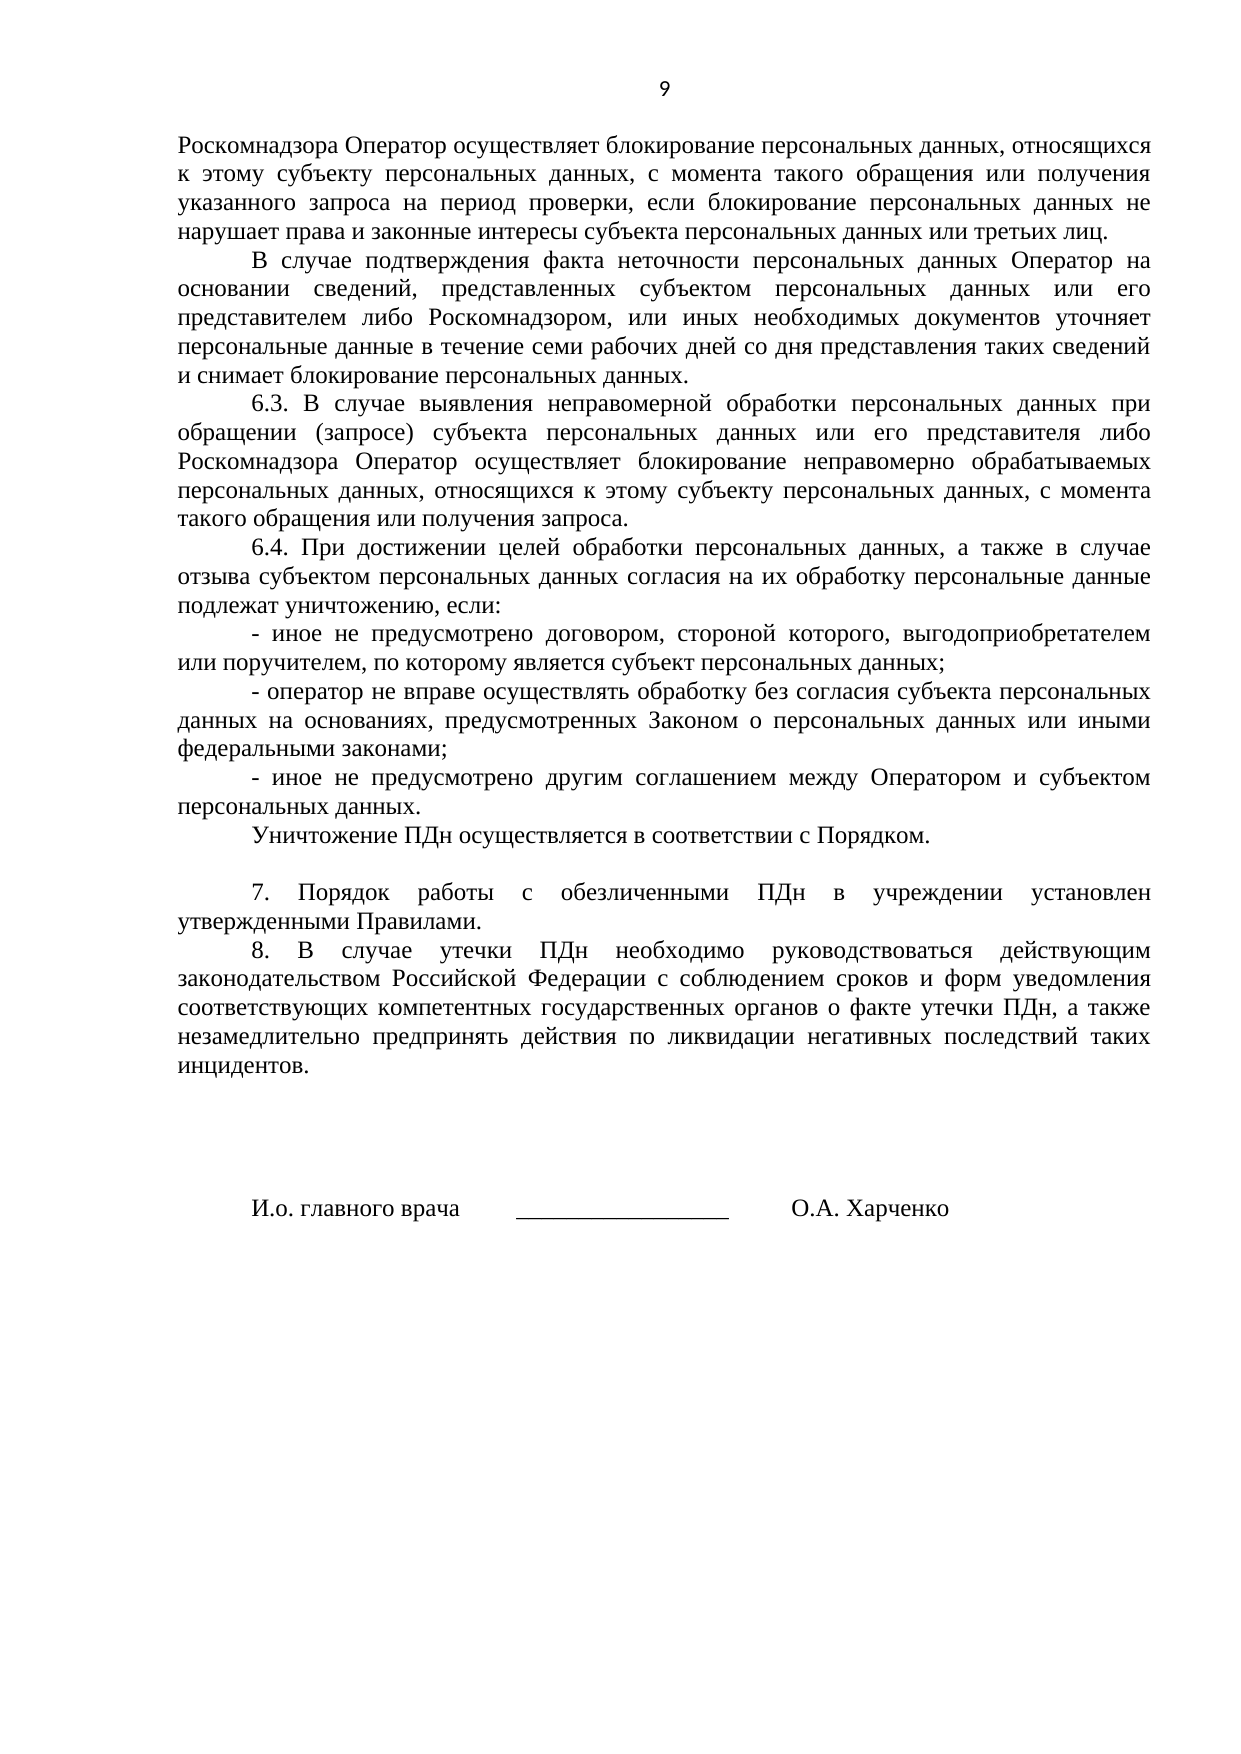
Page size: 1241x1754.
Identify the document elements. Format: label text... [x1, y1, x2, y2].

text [177, 130, 1152, 245]
text И.о. главного врача _________________ О.А. Харченко [177, 1193, 1152, 1222]
text - иное не предусмотрено другим соглашением между Оператором и субъектом персональных данных. [177, 762, 1152, 820]
text 8. В случае утечки ПДн необходимо руководствоваться действующим законодательством Российской Федерации с соблюдением сроков и форм уведомления соответствующих компетентных государственных органов о факте утечки ПДн, а также незамедлительно предпринять действия по ликвидации негативных последствий таких инцидентов. [177, 935, 1152, 1078]
text - иное не предусмотрено договором, стороной которого, выгодоприобретателем или поручителем, по которому является субъект персональных данных; [177, 618, 1152, 676]
text 7. Порядок работы с обезличенными ПДн в учреждении установлен утвержденными Правилами. [177, 877, 1152, 935]
text 6.3. В случае выявления неправомерной обработки персональных данных при обращении (запросе) субъекта персональных данных или его представителя либо Роскомнадзора Оператор осуществляет блокирование неправомерно обрабатываемых персональных данных, относящихся к этому субъекту персональных данных, с момента такого обращения или получения запроса. [177, 388, 1152, 532]
text Уничтожение ПДн осуществляется в соответствии с Порядком. [177, 820, 1152, 848]
text В случае подтверждения факта неточности персональных данных Оператор на основании сведений, представленных субъектом персональных данных или его представителем либо Роскомнадзором, или иных необходимых документов уточняет персональные данные в течение семи рабочих дней со дня представления таких сведений и снимает блокирование персональных данных. [177, 245, 1152, 388]
text 6.4. При достижении целей обработки персональных данных, а также в случае отзыва субъектом персональных данных согласия на их обработку персональные данные подлежат уничтожению, если: [177, 532, 1152, 618]
text - оператор не вправе осуществлять обработку без согласия субъекта персональных данных на основаниях, предусмотренных Законом о персональных данных или иными федеральными законами; [177, 676, 1152, 762]
